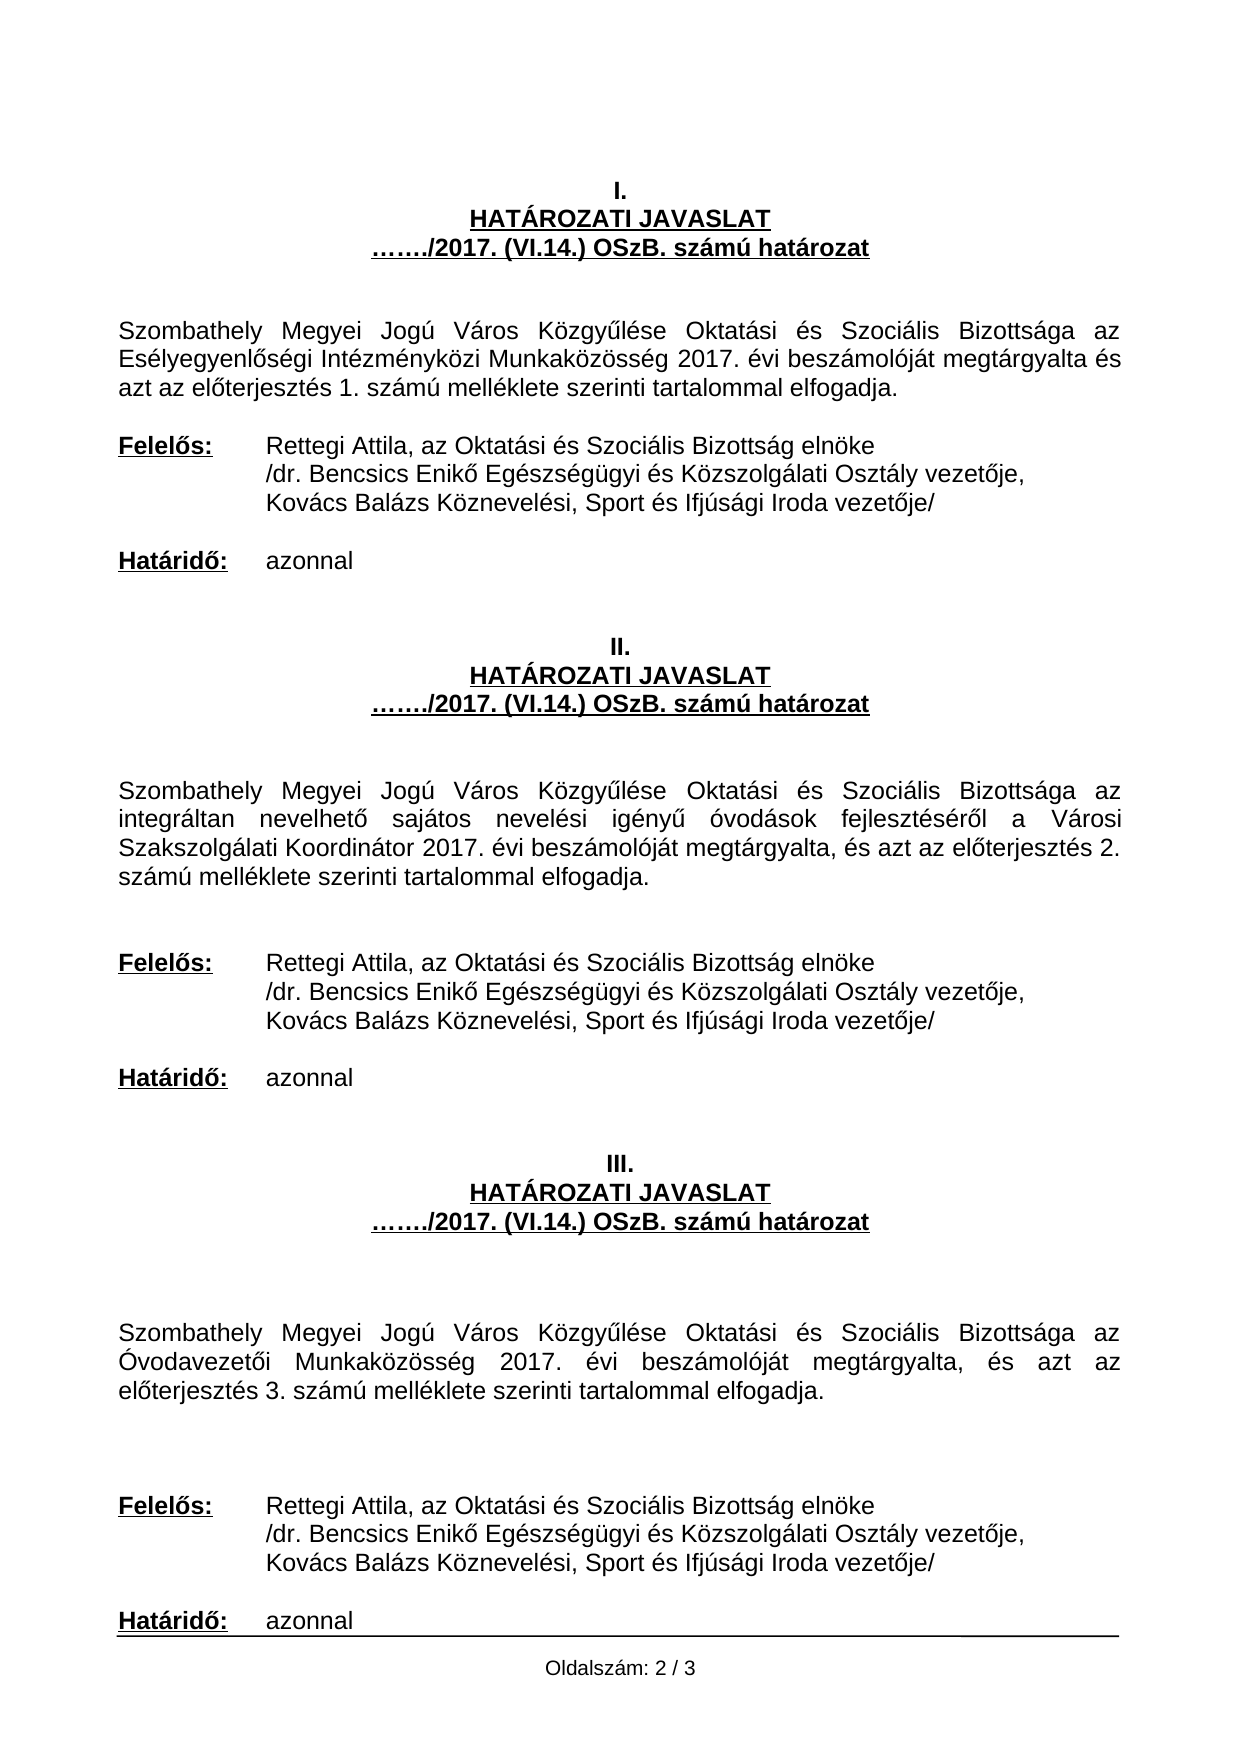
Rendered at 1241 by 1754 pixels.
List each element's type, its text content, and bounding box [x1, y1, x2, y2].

text Kovács Balázs Köznevelési, Sport és Ifjúsági Iroda vezetője/ [266, 488, 1122, 517]
text ……./2017. (VI.14.) OSzB. számú határozat [118, 689, 1122, 718]
text III. [118, 1149, 1122, 1178]
text Határidő: azonnal [118, 546, 1122, 574]
subtitle Szombathely Megyei Jogú Város Közgyűlése Oktatási és Szociális Bizottsága az Óvodavezetői Munkaközösség 2017. évi beszámolóját megtárgyalta, és azt az előterjesztés 3. számú melléklete szerinti tartalommal elfogadja. [118, 1318, 1122, 1404]
text ……./2017. (VI.14.) OSzB. számú határozat [118, 1207, 1122, 1236]
text Felelős: Rettegi Attila, az Oktatási és Szociális Bizottság elnöke [118, 431, 1122, 459]
text ……./2017. (VI.14.) OSzB. számú határozat [118, 233, 1122, 262]
text /dr. Bencsics Enikő Egészségügyi és Közszolgálati Osztály vezetője, [266, 977, 1122, 1006]
text Felelős: Rettegi Attila, az Oktatási és Szociális Bizottság elnöke [118, 948, 1122, 977]
subtitle Szombathely Megyei Jogú Város Közgyűlése Oktatási és Szociális Bizottsága az Esélyegyenlőségi Intézményközi Munkaközösség 2017. évi beszámolóját megtárgyalta és azt az előterjesztés 1. számú melléklete szerinti tartalommal elfogadja. [118, 316, 1122, 402]
text HATÁROZATI JAVASLAT [118, 204, 1122, 233]
text HATÁROZATI JAVASLAT [118, 661, 1122, 689]
text Határidő: azonnal [118, 1063, 1122, 1092]
text Felelős: Rettegi Attila, az Oktatási és Szociális Bizottság elnöke [118, 1491, 1122, 1519]
text Határidő: azonnal [118, 1606, 1122, 1634]
text Kovács Balázs Köznevelési, Sport és Ifjúsági Iroda vezetője/ [266, 1548, 1122, 1577]
text II. [118, 632, 1122, 661]
text /dr. Bencsics Enikő Egészségügyi és Közszolgálati Osztály vezetője, [266, 1519, 1122, 1548]
text Kovács Balázs Köznevelési, Sport és Ifjúsági Iroda vezetője/ [266, 1006, 1122, 1034]
text Szombathely Megyei Jogú Város Közgyűlése Oktatási és Szociális Bizottsága az integráltan nevelhető sajátos nevelési igényű óvodások fejlesztéséről a Városi Szakszolgálati Koordinátor 2017. évi beszámolóját megtárgyalta, és azt az előterjesztés 2. számú melléklete szerinti tartalommal elfogadja. [118, 776, 1122, 891]
text I. [118, 176, 1122, 204]
text HATÁROZATI JAVASLAT [118, 1178, 1122, 1207]
text /dr. Bencsics Enikő Egészségügyi és Közszolgálati Osztály vezetője, [266, 459, 1122, 488]
